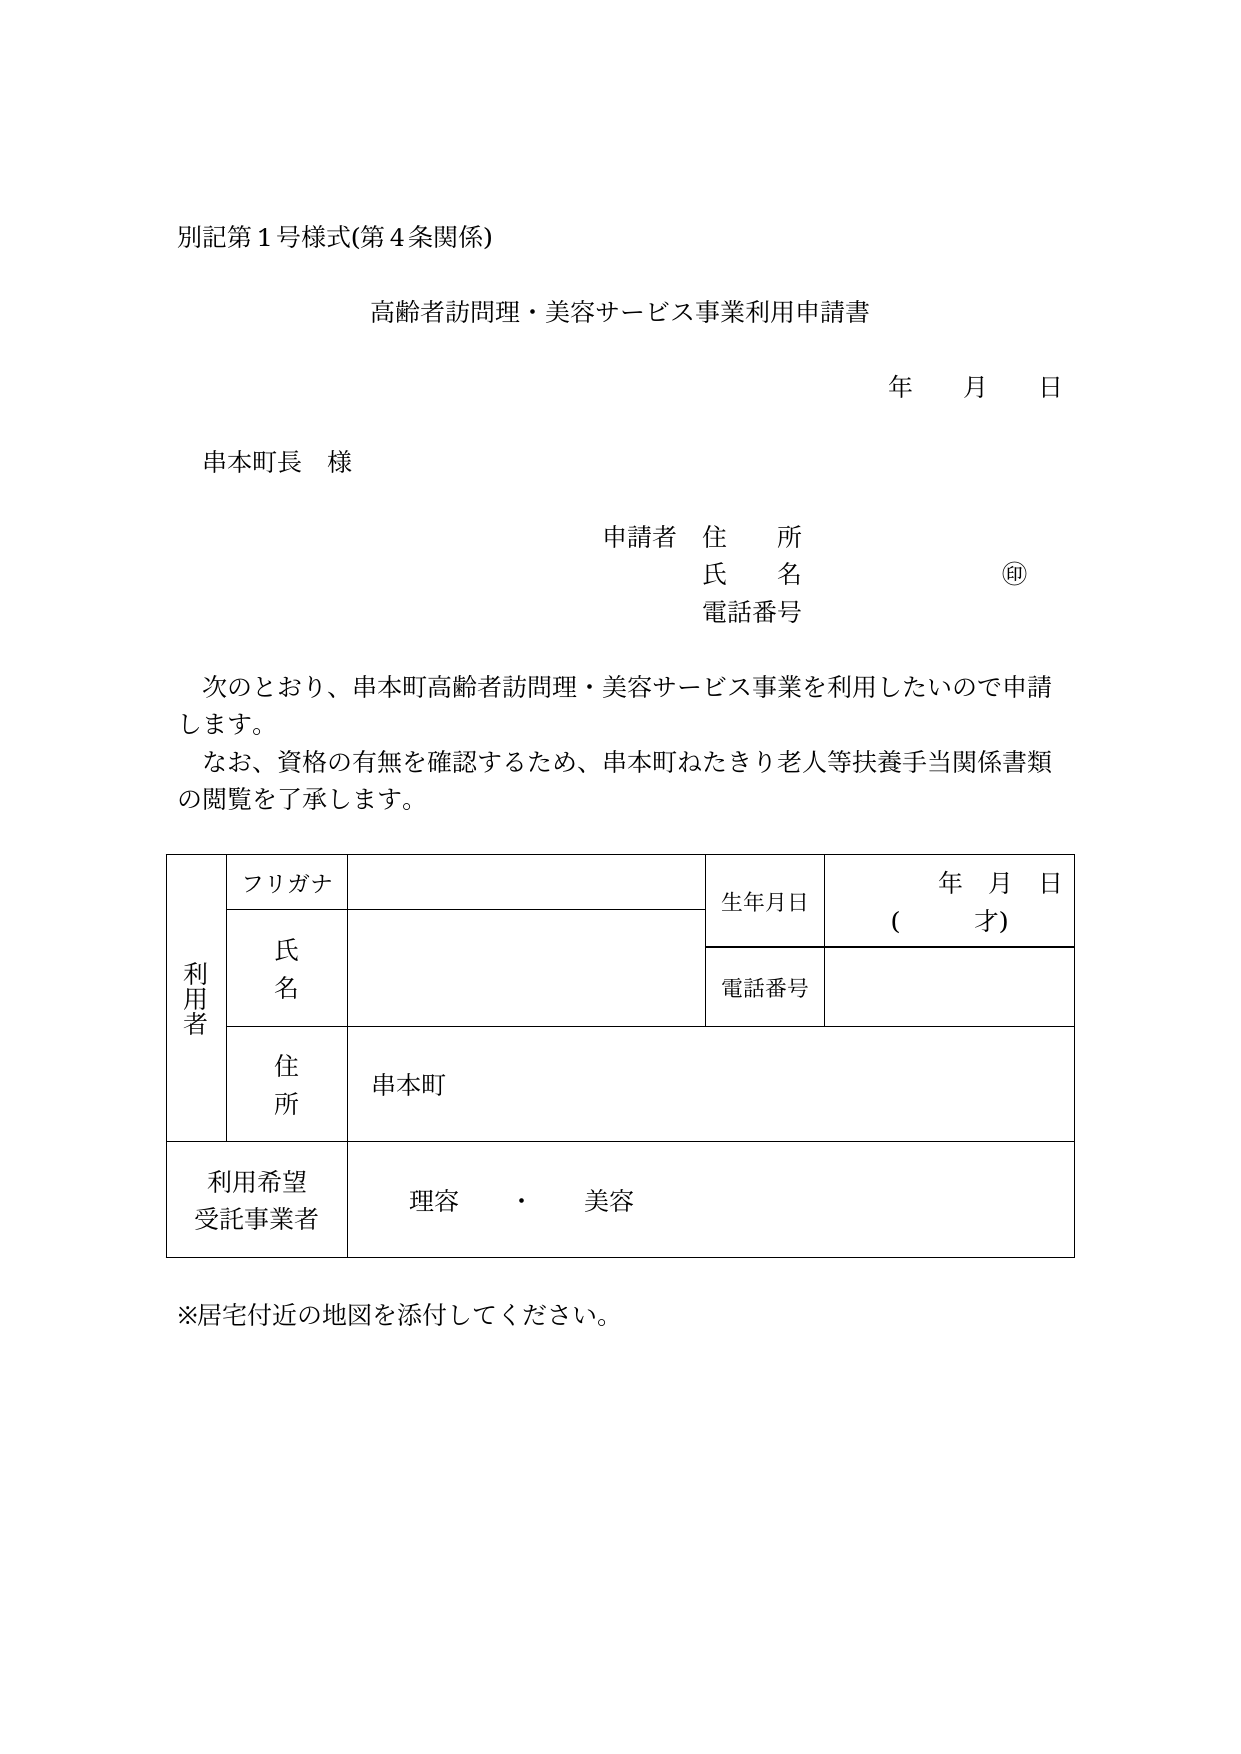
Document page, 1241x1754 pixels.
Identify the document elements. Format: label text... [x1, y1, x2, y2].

table_cell 串本町 [348, 1027, 1074, 1141]
text 電話番号 [177, 592, 1063, 629]
table_header 利用者 [167, 855, 226, 1141]
text なお、資格の有無を確認するため、串本町ねたきり老人等扶養手当関係書類の閲覧を了承します。 [177, 742, 1063, 817]
text 年 月 日 [177, 367, 1063, 404]
table_header [348, 855, 705, 909]
text 申請者 住 所 [177, 517, 1063, 554]
table_header 年 月 日 ( 才) [825, 855, 1074, 946]
table_cell 利用希望 受託事業者 [167, 1142, 347, 1257]
table_cell [348, 910, 705, 1026]
table_cell 住 所 [227, 1027, 347, 1141]
text 氏 名 ㊞ [177, 554, 1063, 592]
table_cell [825, 948, 1074, 1026]
table_cell 理容 ・ 美容 [348, 1142, 1074, 1257]
table_cell 氏 名 [227, 910, 347, 1026]
table_header 生年月日 [706, 855, 824, 946]
text 高齢者訪問理・美容サービス事業利用申請書 [177, 292, 1063, 329]
table_header フリガナ [227, 855, 347, 909]
text 別記第1号様式(第4条関係) [177, 217, 1063, 254]
text 次のとおり、串本町高齢者訪問理・美容サービス事業を利用したいので申請します。 [177, 667, 1063, 742]
text ※居宅付近の地図を添付してください。 [177, 1295, 1063, 1333]
table_cell 電話番号 [706, 948, 824, 1026]
text 串本町長 様 [177, 442, 1063, 479]
